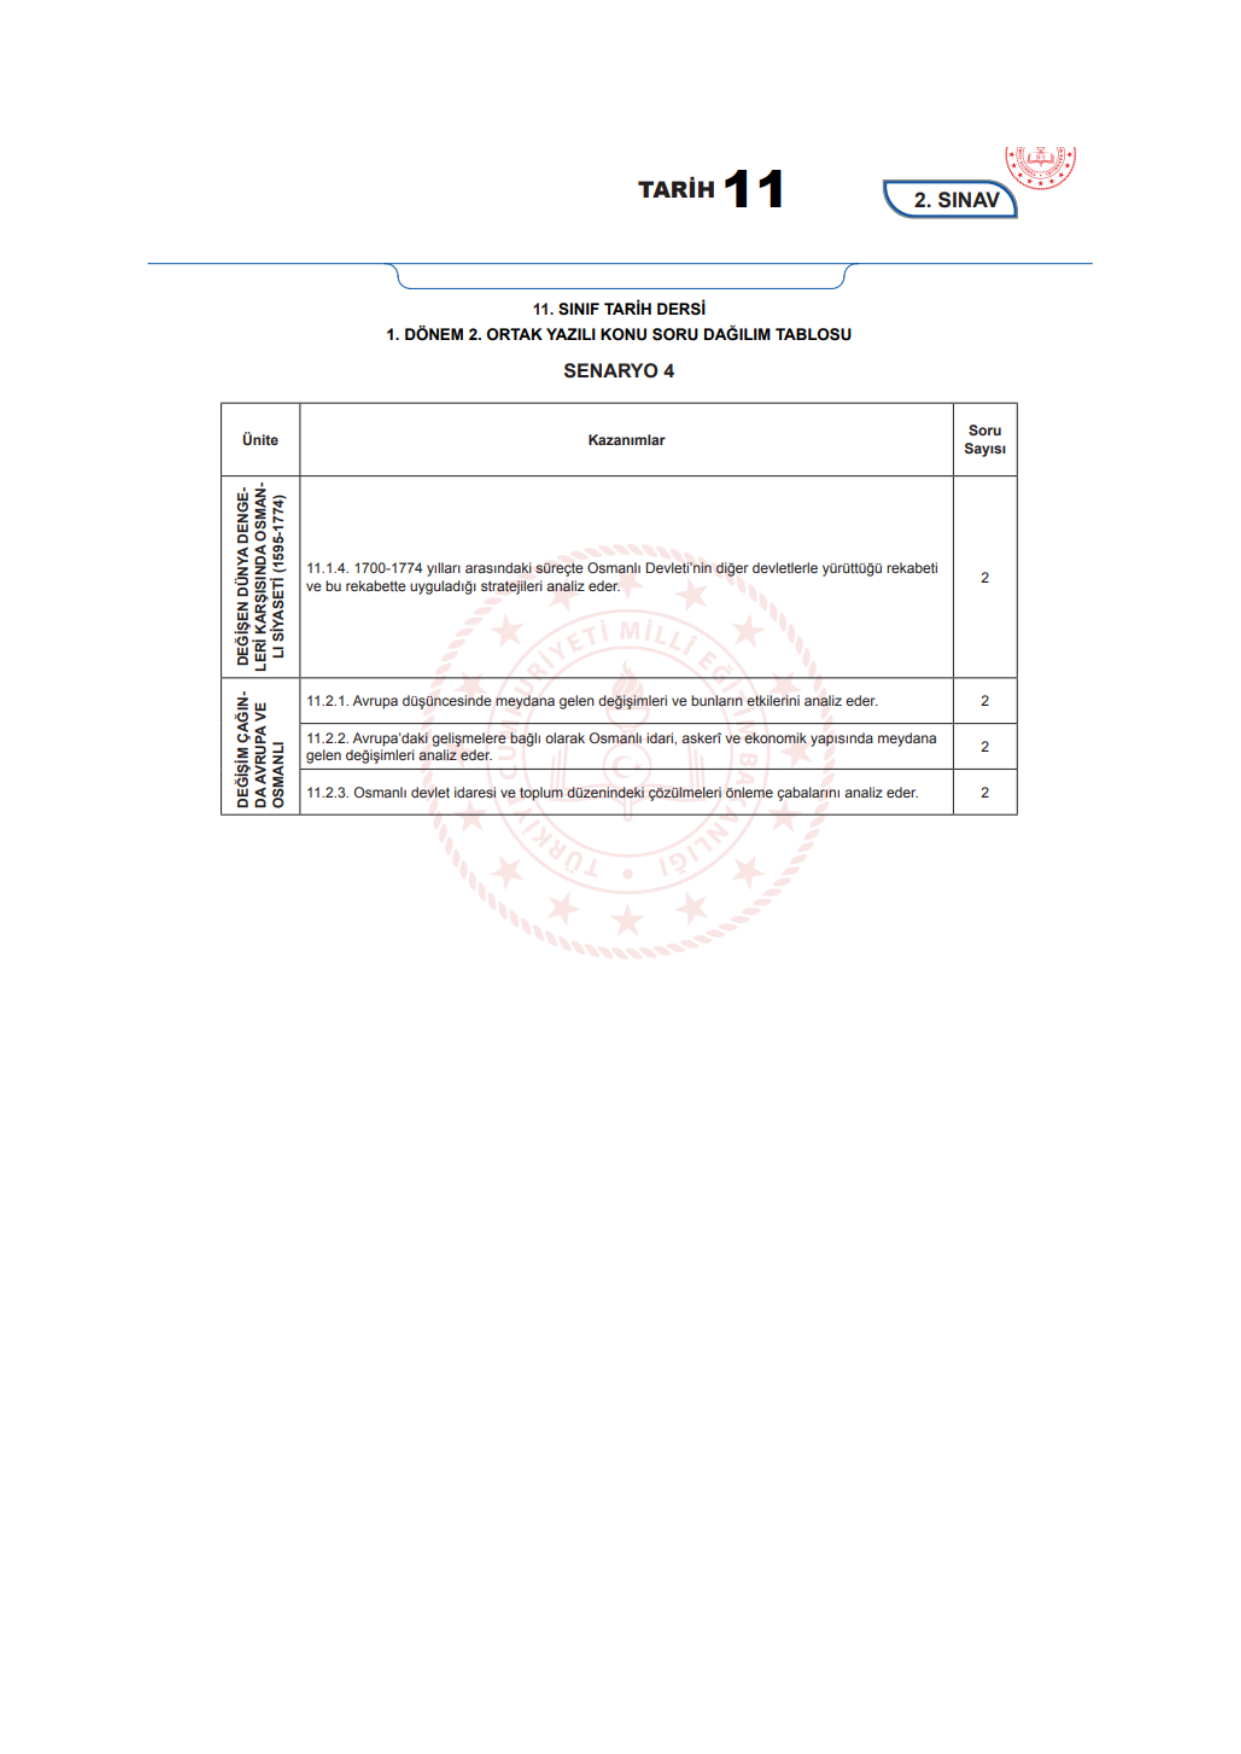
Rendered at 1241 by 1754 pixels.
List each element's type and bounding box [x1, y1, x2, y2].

picture [147, 147, 1093, 986]
